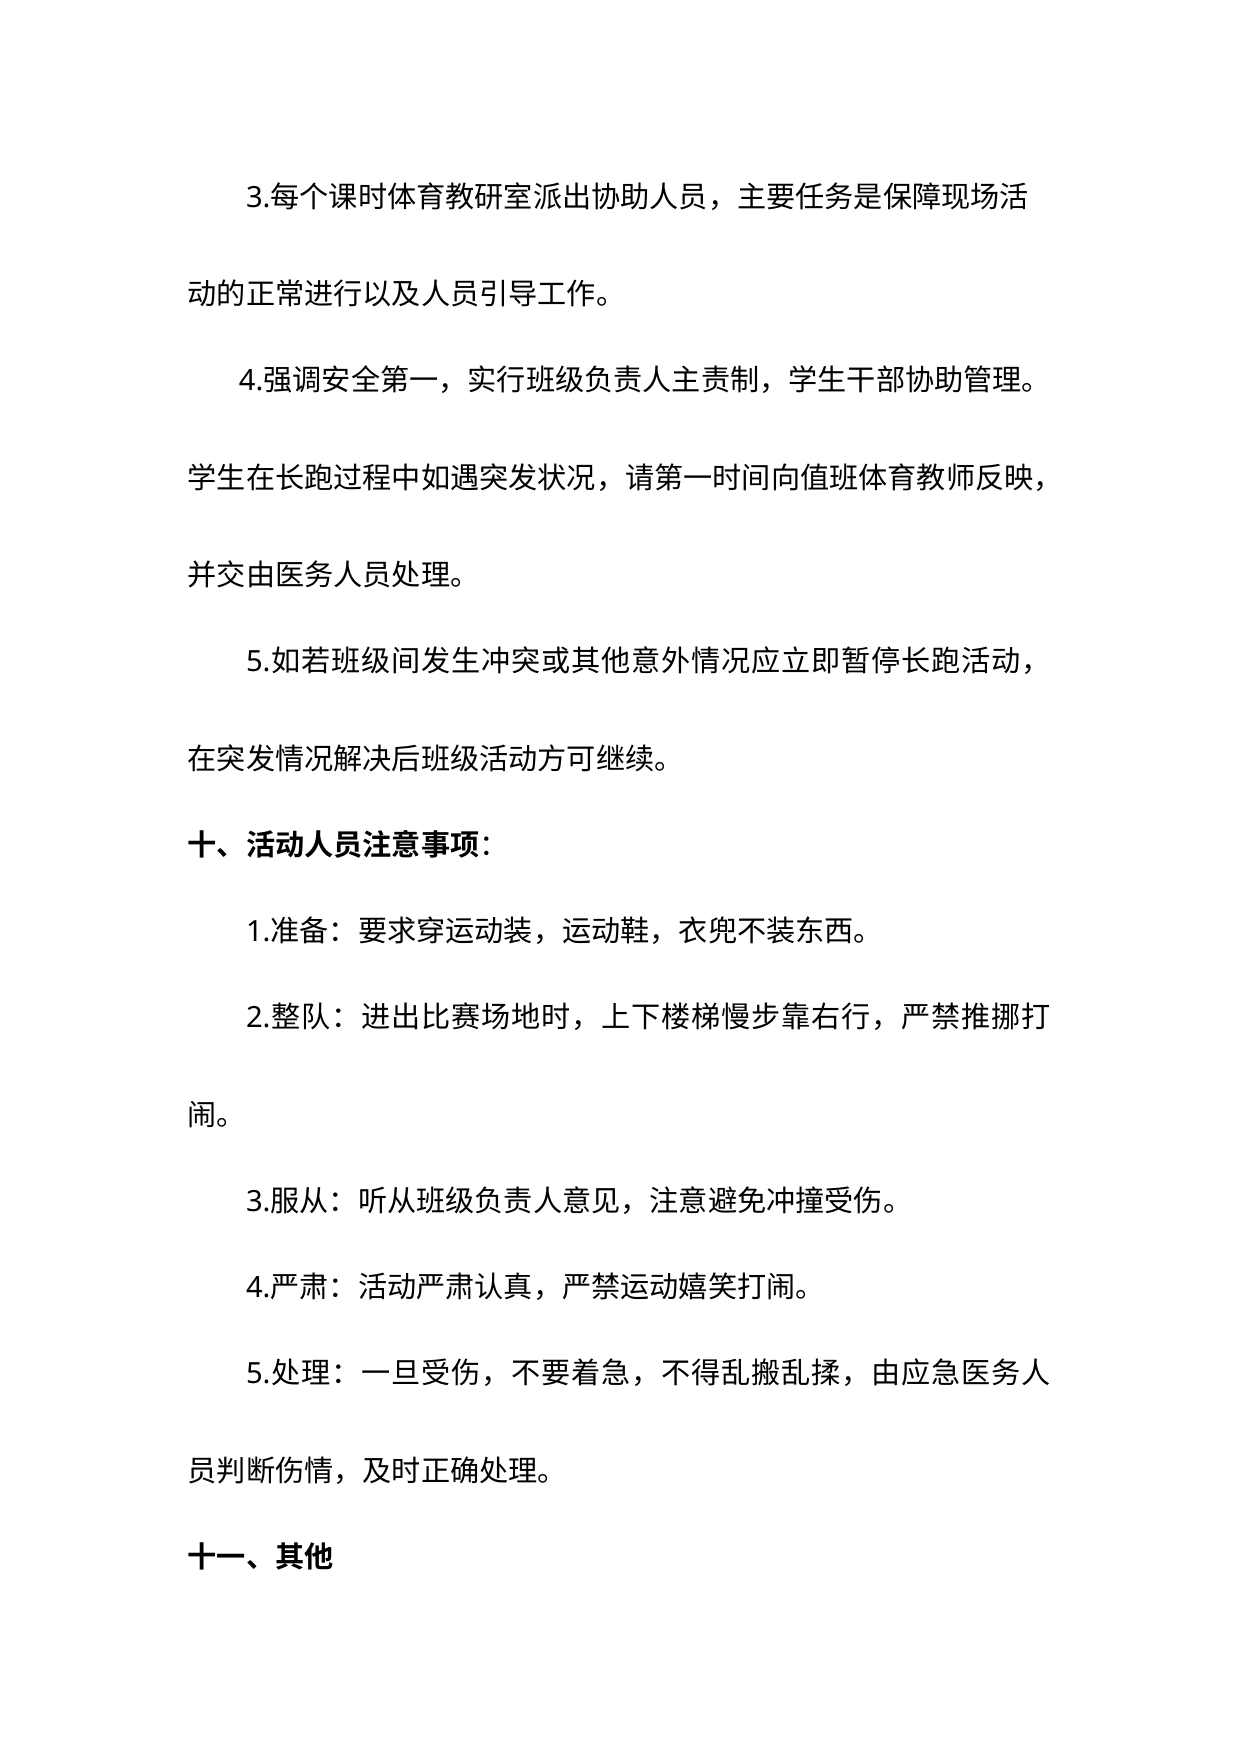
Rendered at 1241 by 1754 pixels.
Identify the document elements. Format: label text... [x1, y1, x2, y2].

text 4.严肃：活动严肃认真，严禁运动嬉笑打闹。 [187, 1252, 1053, 1317]
text 5.处理：一旦受伤，不要着急，不得乱搬乱揉，由应急医务人员判断伤情，及时正确处理。 [187, 1339, 1053, 1501]
text 1.准备：要求穿运动装，运动鞋，衣兜不装东西。 [187, 897, 1053, 962]
text 5.如若班级间发生冲突或其他意外情况应立即暂停长跑活动，在突发情况解决后班级活动方可继续。 [187, 627, 1053, 789]
text 3.服从：听从班级负责人意见，注意避免冲撞受伤。 [187, 1166, 1053, 1231]
text 2.整队：进出比赛场地时，上下楼梯慢步靠右行，严禁推挪打闹。 [187, 983, 1053, 1145]
text 4.强调安全第一，实行班级负责人主责制，学生干部协助管理。学生在长跑过程中如遇突发状况，请第一时间向值班体育教师反映，并交由医务人员处理。 [187, 346, 1053, 606]
text 十、活动人员注意事项： [187, 810, 1053, 875]
text 十一、其他 [187, 1522, 1053, 1587]
text 3.每个课时体育教研室派出协助人员，主要任务是保障现场活动的正常进行以及人员引导工作。 [187, 162, 1053, 324]
